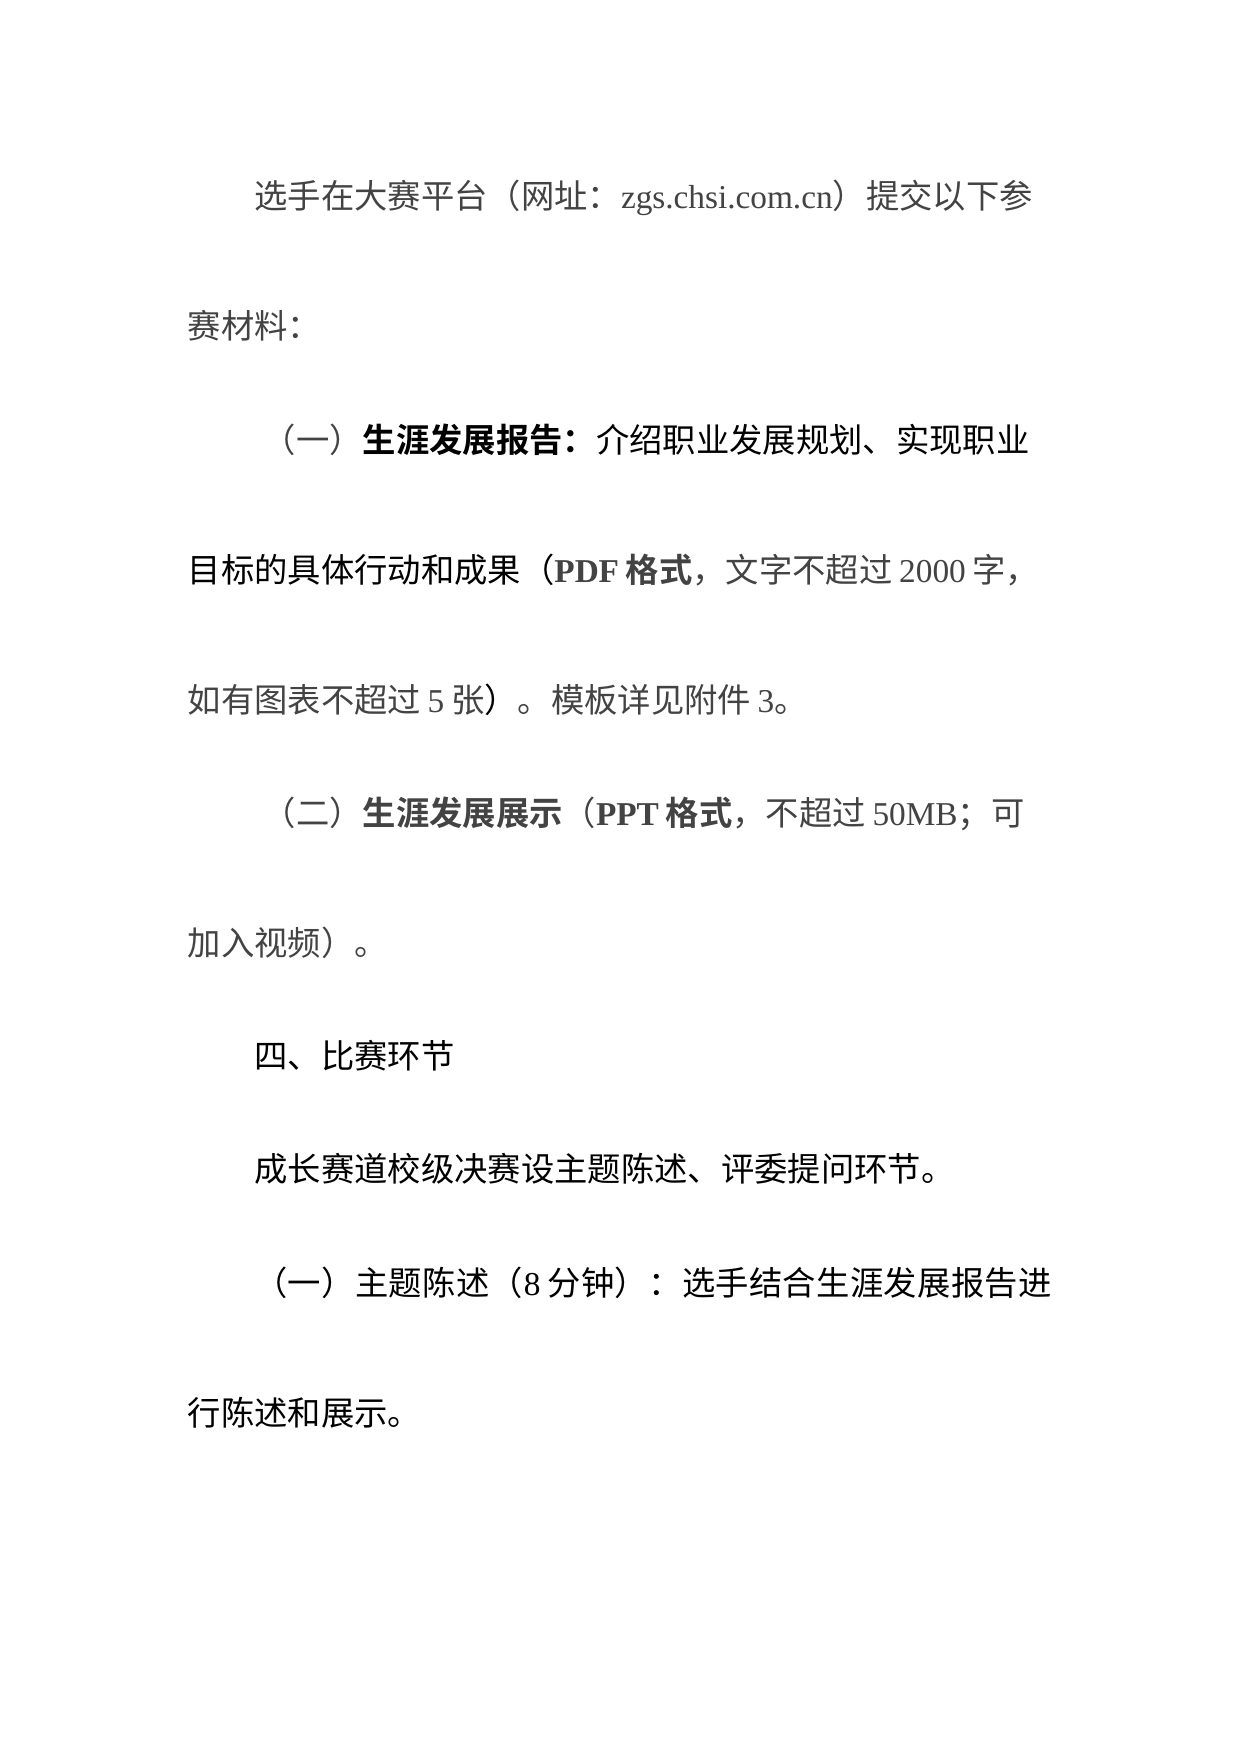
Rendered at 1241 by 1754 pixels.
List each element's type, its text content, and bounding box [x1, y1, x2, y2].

text 成长赛道校级决赛设主题陈述、评委提问环节。 [187, 1135, 1053, 1200]
text 选手在大赛平台（网址：zgs.chsi.com.cn）提交以下参赛材料： [187, 162, 1053, 357]
text （二）生涯发展展示（PPT格式，不超过50MB；可加入视频）。 [187, 778, 1053, 973]
text （一）生涯发展报告：介绍职业发展规划、实现职业目标的具体行动和成果（PDF格式，文字不超过2000字，如有图表不超过5张）。模板详见附件3。 [187, 405, 1053, 730]
text （一）主题陈述（8分钟）：选手结合生涯发展报告进行陈述和展示。 [187, 1248, 1053, 1443]
text 四、比赛环节 [187, 1022, 1053, 1087]
